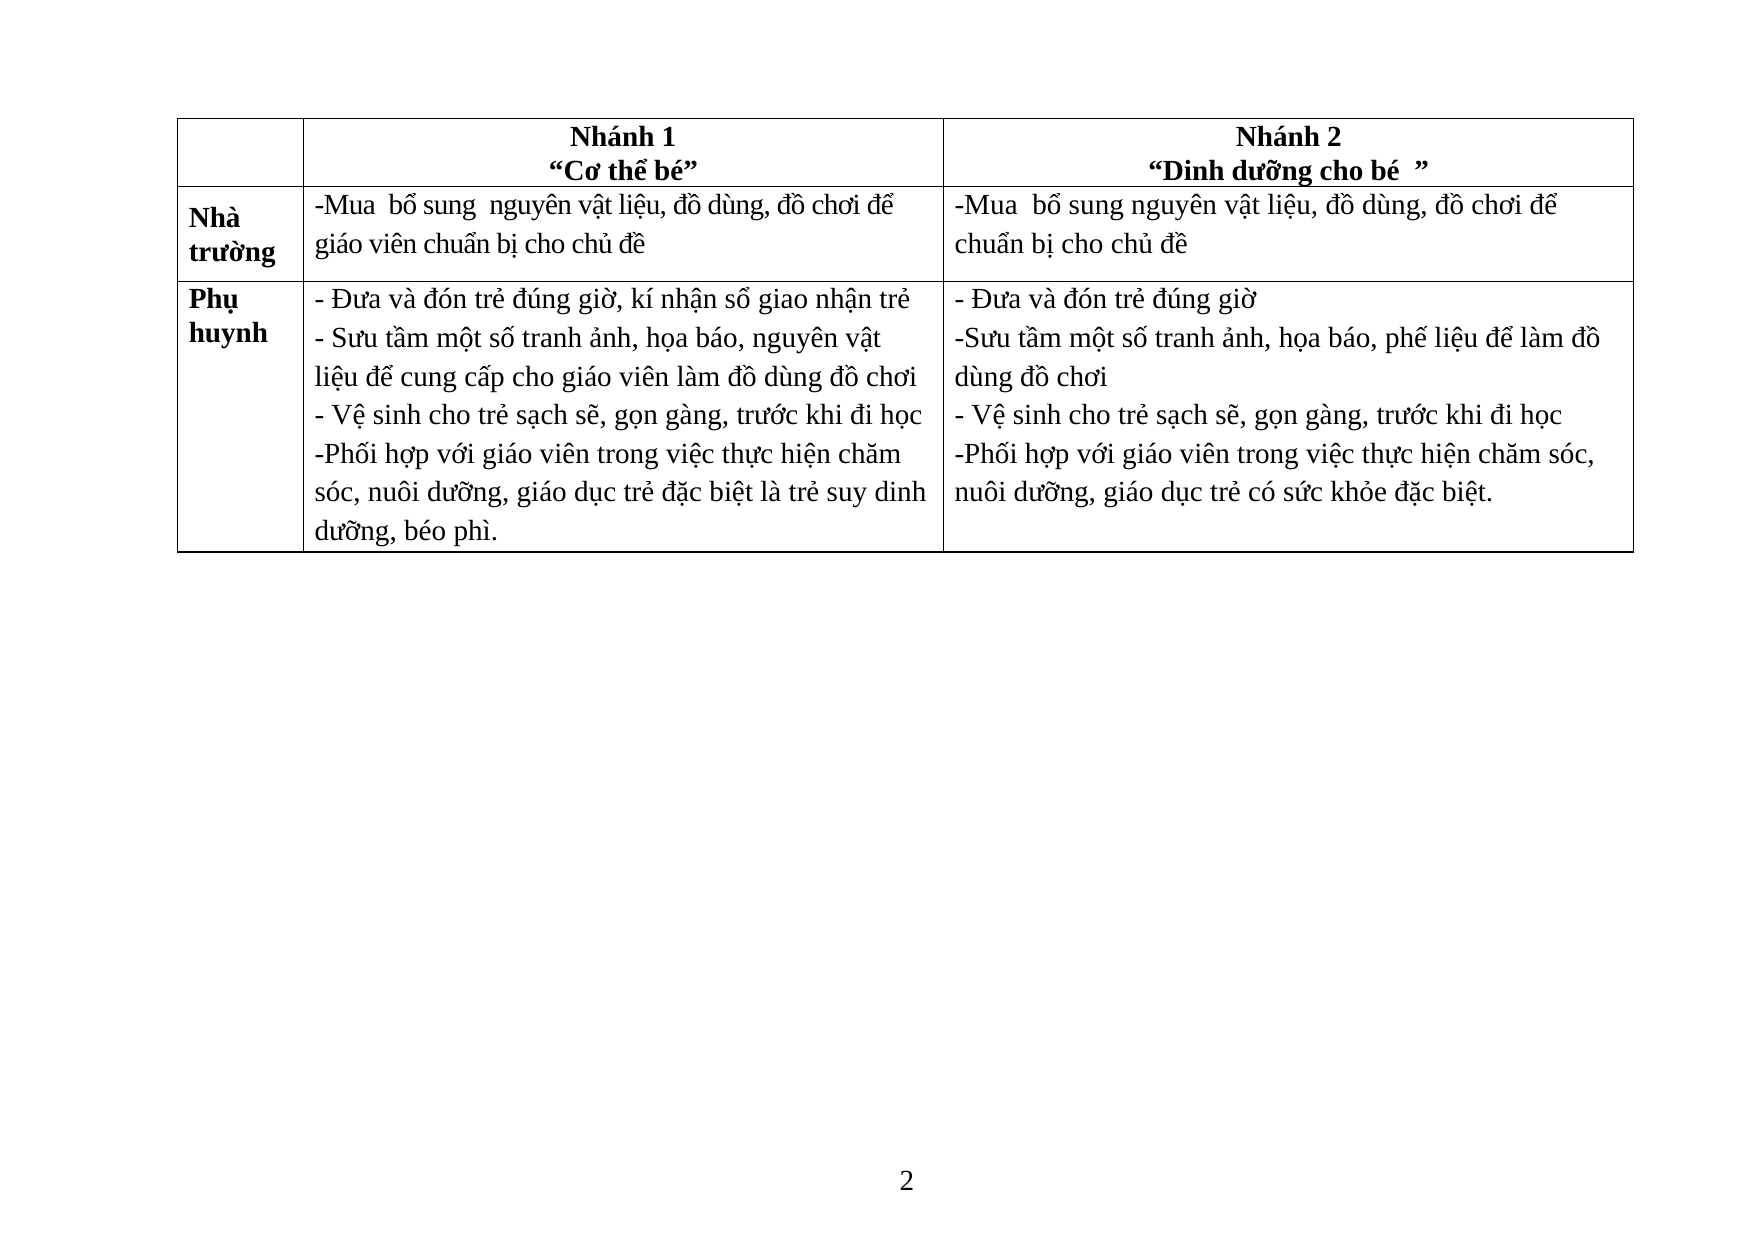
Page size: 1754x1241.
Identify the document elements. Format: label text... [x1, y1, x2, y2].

table_cell Nhà trường [178, 187, 303, 281]
table_header [178, 119, 303, 186]
table_header Nhánh 2 “Dinh dưỡng cho bé ” [944, 119, 1633, 186]
table_cell - Đưa và đón trẻ đúng giờ, kí nhận sổ giao nhận trẻ - Sưu tầm một số tranh ảnh, họa báo, nguyên vật liệu để cung cấp cho giáo viên làm đồ dùng đồ chơi - Vệ sinh cho trẻ sạch sẽ, gọn gàng, trước khi đi học -Phối hợp với giáo viên trong việc thực hiện chăm sóc, nuôi dưỡng, giáo dục trẻ đặc biệt là trẻ suy dinh dưỡng, béo phì. [304, 282, 943, 551]
table_header Nhánh 1 “Cơ thể bé” [304, 119, 943, 186]
table_cell - Đưa và đón trẻ đúng giờ -Sưu tầm một số tranh ảnh, họa báo, phế liệu để làm đồ dùng đồ chơi - Vệ sinh cho trẻ sạch sẽ, gọn gàng, trước khi đi học -Phối hợp với giáo viên trong việc thực hiện chăm sóc, nuôi dưỡng, giáo dục trẻ có sức khỏe đặc biệt. [944, 282, 1633, 551]
table_cell -Mua bổ sung nguyên vật liệu, đồ dùng, đồ chơi để chuẩn bị cho chủ đề [944, 187, 1633, 281]
table_cell -Mua bổ sung nguyên vật liệu, đồ dùng, đồ chơi để giáo viên chuẩn bị cho chủ đề [304, 187, 943, 281]
table_cell Phụ huynh [178, 282, 303, 551]
